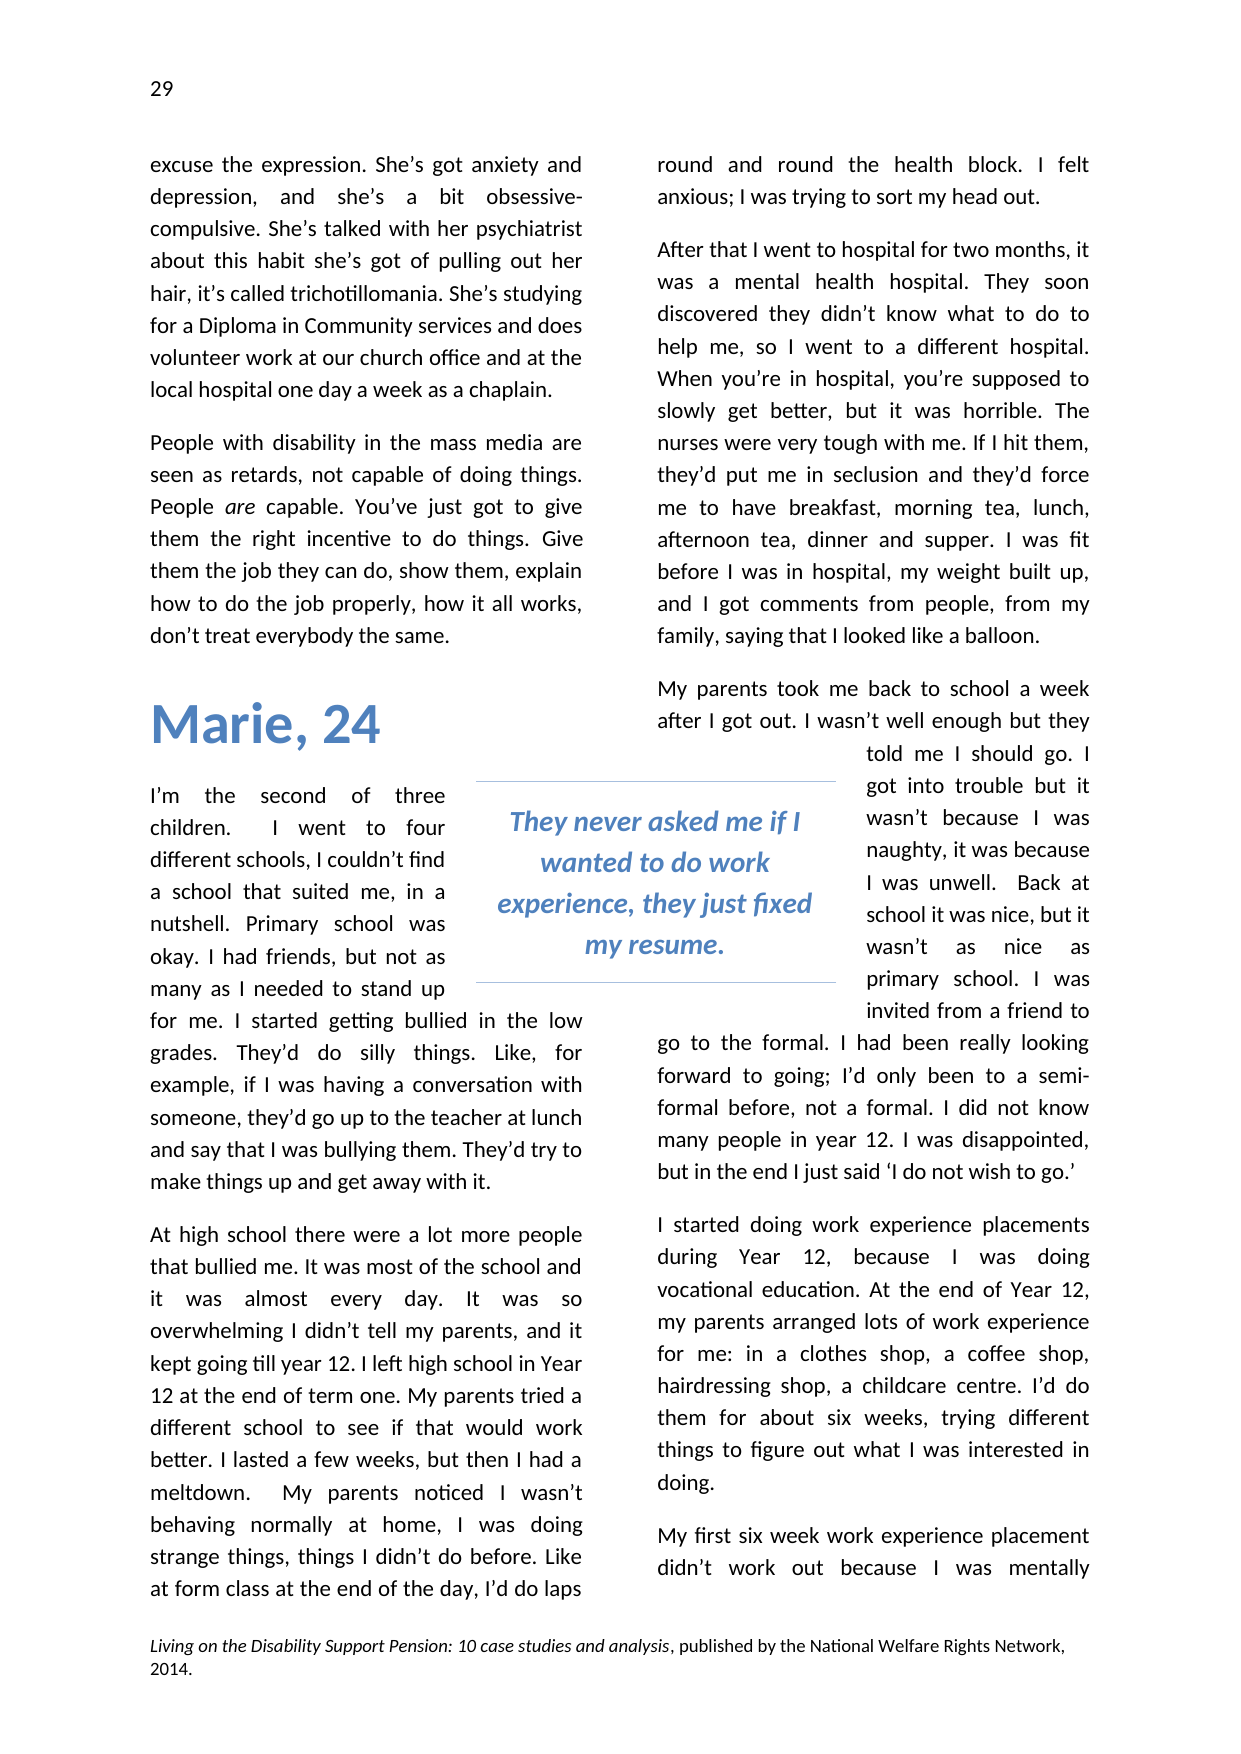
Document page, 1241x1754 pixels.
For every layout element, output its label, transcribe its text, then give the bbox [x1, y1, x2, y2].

text I started doing work experience placements during Year 12, because I was doing vocational education. At the end of Year 12, my parents arranged lots of work experience for me: in a clothes shop, a coffee shop, hairdressing shop, a childcare centre. I’d do them for about six weeks, trying different things to figure out what I was interested in doing. [657, 1210, 1090, 1496]
text People with disability in the mass media are seen as retards, not capable of doing things. People are capable. You’ve just got to give them the right incentive to do things. Give them the job they can do, show them, explain how to do the job properly, how it all works, don’t treat everybody the same. [150, 428, 583, 492]
text After that I went to hospital for two months, it was a mental health hospital. They soon discovered they didn’t know what to do to help me, so I went to a different hospital. When you’re in hospital, you’re supposed to slowly get better, but it was horrible. The nurses were very tough with me. If I hit them, they’d put me in seclusion and they’d force me to have breakfast, morning tea, lunch, afternoon tea, dinner and supper. I was fit before I was in hospital, my weight built up, and I got comments from people, from my family, saying that I looked like a balloon. [657, 235, 1090, 649]
text At high school there were a lot more people that bullied me. It was most of the school and it was almost every day. It was so overwhelming I didn’t tell my parents, and it kept going till year 12. I left high school in Year 12 at the end of term one. My parents tried a different school to see if that would work better. I lasted a few weeks, but then I had a meltdown. My parents noticed I wasn’t behaving normally at home, I was doing strange things, things I didn’t do before. Like at form class at the end of the day, I’d do laps round and round the health block. I felt anxious; I was trying to sort my head out. [150, 1220, 583, 1602]
subtitle Marie, 24 [150, 686, 583, 758]
text I’m the second of three children. I went to four different schools, I couldn’t find a school that suited me, in a nutshell. Primary school was okay. I had friends, but not as many as I needed to stand up for me. I started getting bullied in the low grades. They’d do silly things. Like, for example, if I was having a conversation with someone, they’d go up to the teacher at lunch and say that I was bullying them. They’d try to make things up and get away with it. [150, 781, 583, 1195]
text My parents took me back to school a week after I got out. I wasn’t well enough but they told me I should go. I got into trouble but it wasn’t because I was naughty, it was because I was unwell. Back at school it was nice, but it wasn’t as nice as primary school. I was invited from a friend to go to the formal. I had been really looking forward to going; I’d only been to a semi-formal before, not a formal. I did not know many people in year 12. I was disappointed, but in the end I just said ‘I do not wish to go.’ [657, 674, 1090, 1185]
text People with disability in the mass media are seen as retards, not capable of doing things. People are capable. You’ve just got to give them the right incentive to do things. Give them the job they can do, show them, explain how to do the job properly, how it all works, don’t treat everybody the same. [150, 520, 583, 649]
